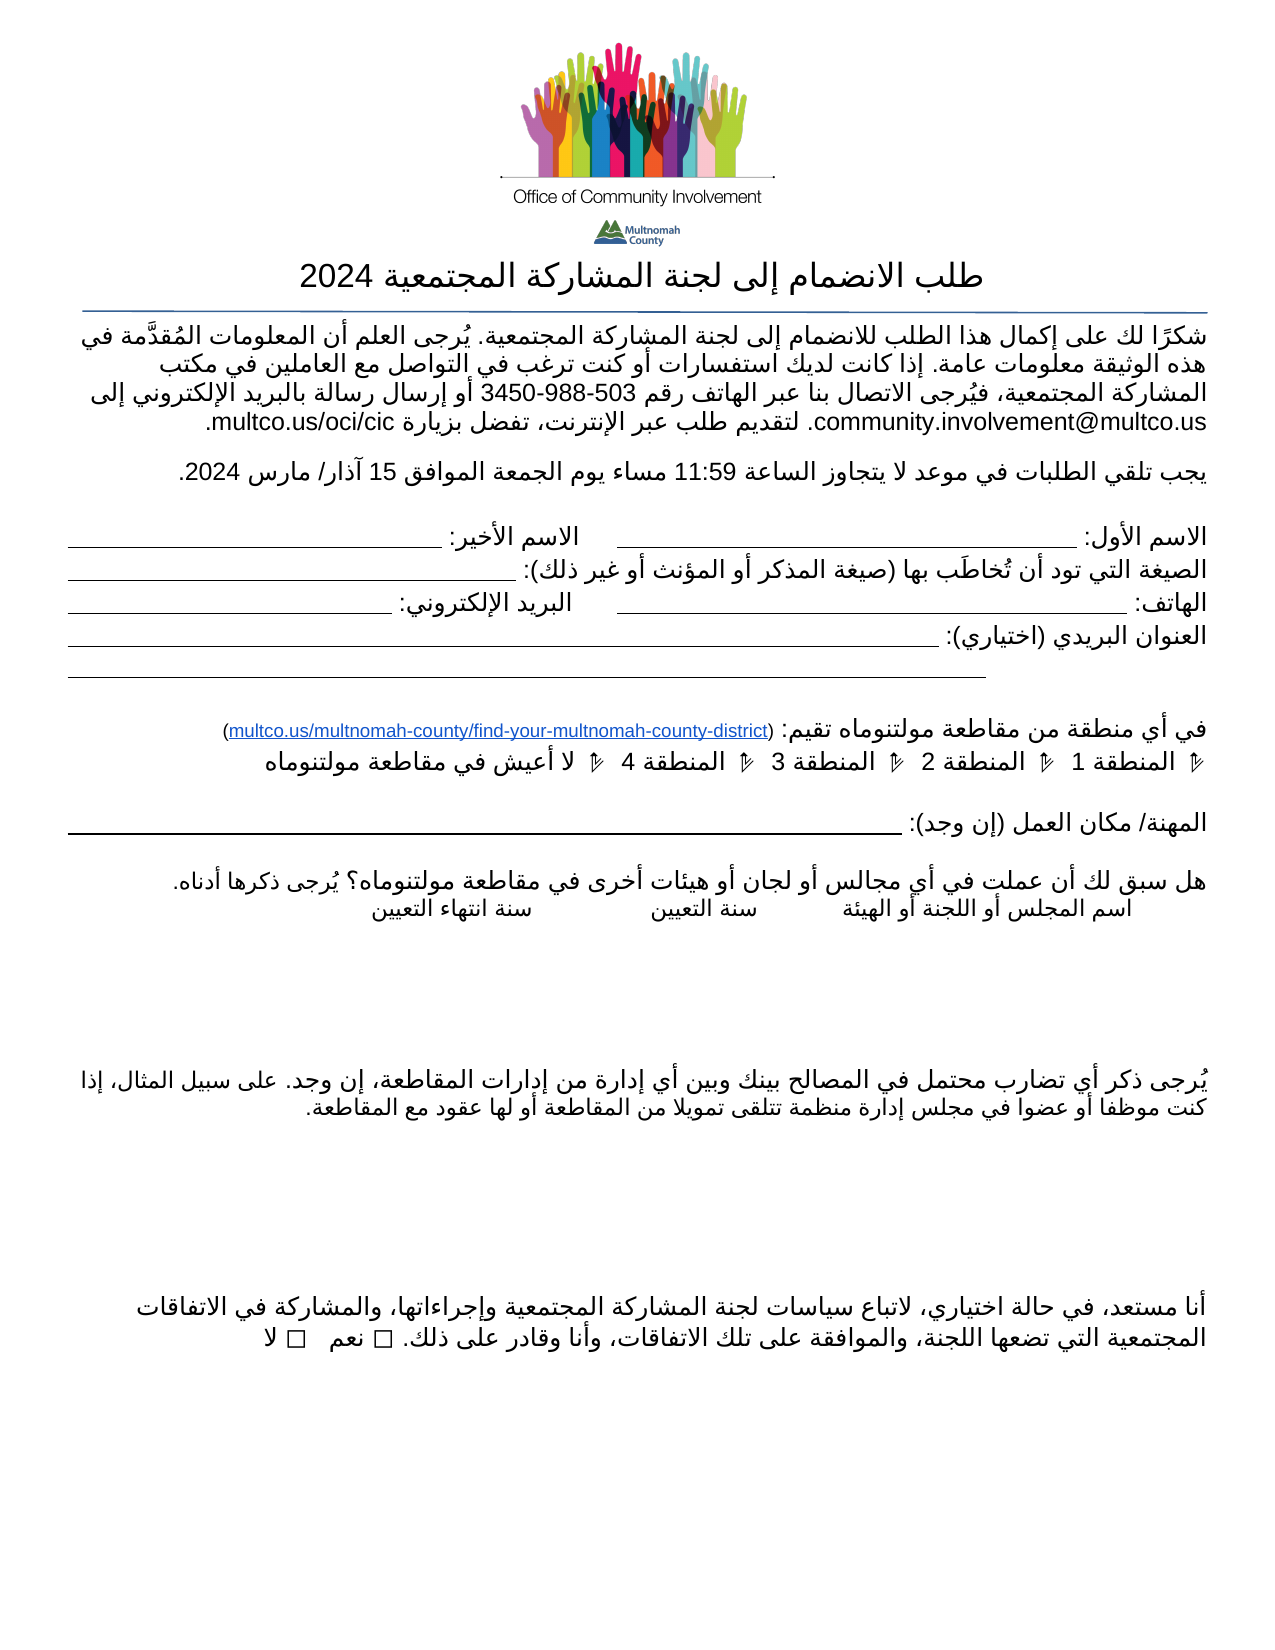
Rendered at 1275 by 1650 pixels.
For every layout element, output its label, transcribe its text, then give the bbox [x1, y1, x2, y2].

text أنا مستعد، في حالة اختياري، لاتباع سياسات لجنة المشاركة المجتمعية وإجراءاتها، والمشاركة في الاتفاقات المجتمعية التي تضعها اللجنة، والموافقة على تلك الاتفاقات، وأنا وقادر على ذلك. ◻ نعم ◻ لا [67, 1292, 1207, 1352]
text المهنة/ مكان العمل (إن وجد): [67, 808, 1207, 837]
text الهاتف: البريد الإلكتروني: [67, 588, 1207, 617]
text الاسم الأول: الاسم الأخير: [67, 522, 1207, 551]
text العنوان البريدي (اختياري): [67, 621, 1207, 650]
text في أي منطقة من مقاطعة مولتنوماه تقيم: (multco.us/multnomah-county/find-your-multnomah-county-district) [67, 713, 1207, 742]
text يُرجى ذكر أي تضارب محتمل في المصالح بينك وبين أي إدارة من إدارات المقاطعة، إن وجد. على سبيل المثال، إذا كنت موظفا أو عضوا في مجلس إدارة منظمة تتلقى تمويلا من المقاطعة أو لها عقود مع المقاطعة. [67, 1065, 1207, 1120]
text اسم المجلس أو اللجنة أو الهيئة سنة التعيين سنة انتهاء التعيين [67, 894, 1207, 921]
text هل سبق لك أن عملت في أي مجالس أو لجان أو هيئات أخرى في مقاطعة مولتنوماه؟ يُرجى ذكرها أدناه. [67, 866, 1207, 894]
picture [490, 30, 785, 250]
text الصيغة التي تود أن تُخاطَب بها (صيغة المذكر أو المؤنث أو غير ذلك): [67, 555, 1207, 584]
text 𝥁 المنطقة 1 𝥁 المنطقة 2 𝥁 المنطقة 3 𝥁 المنطقة 4 𝥁 لا أعيش في مقاطعة مولتنوماه [67, 747, 1207, 775]
